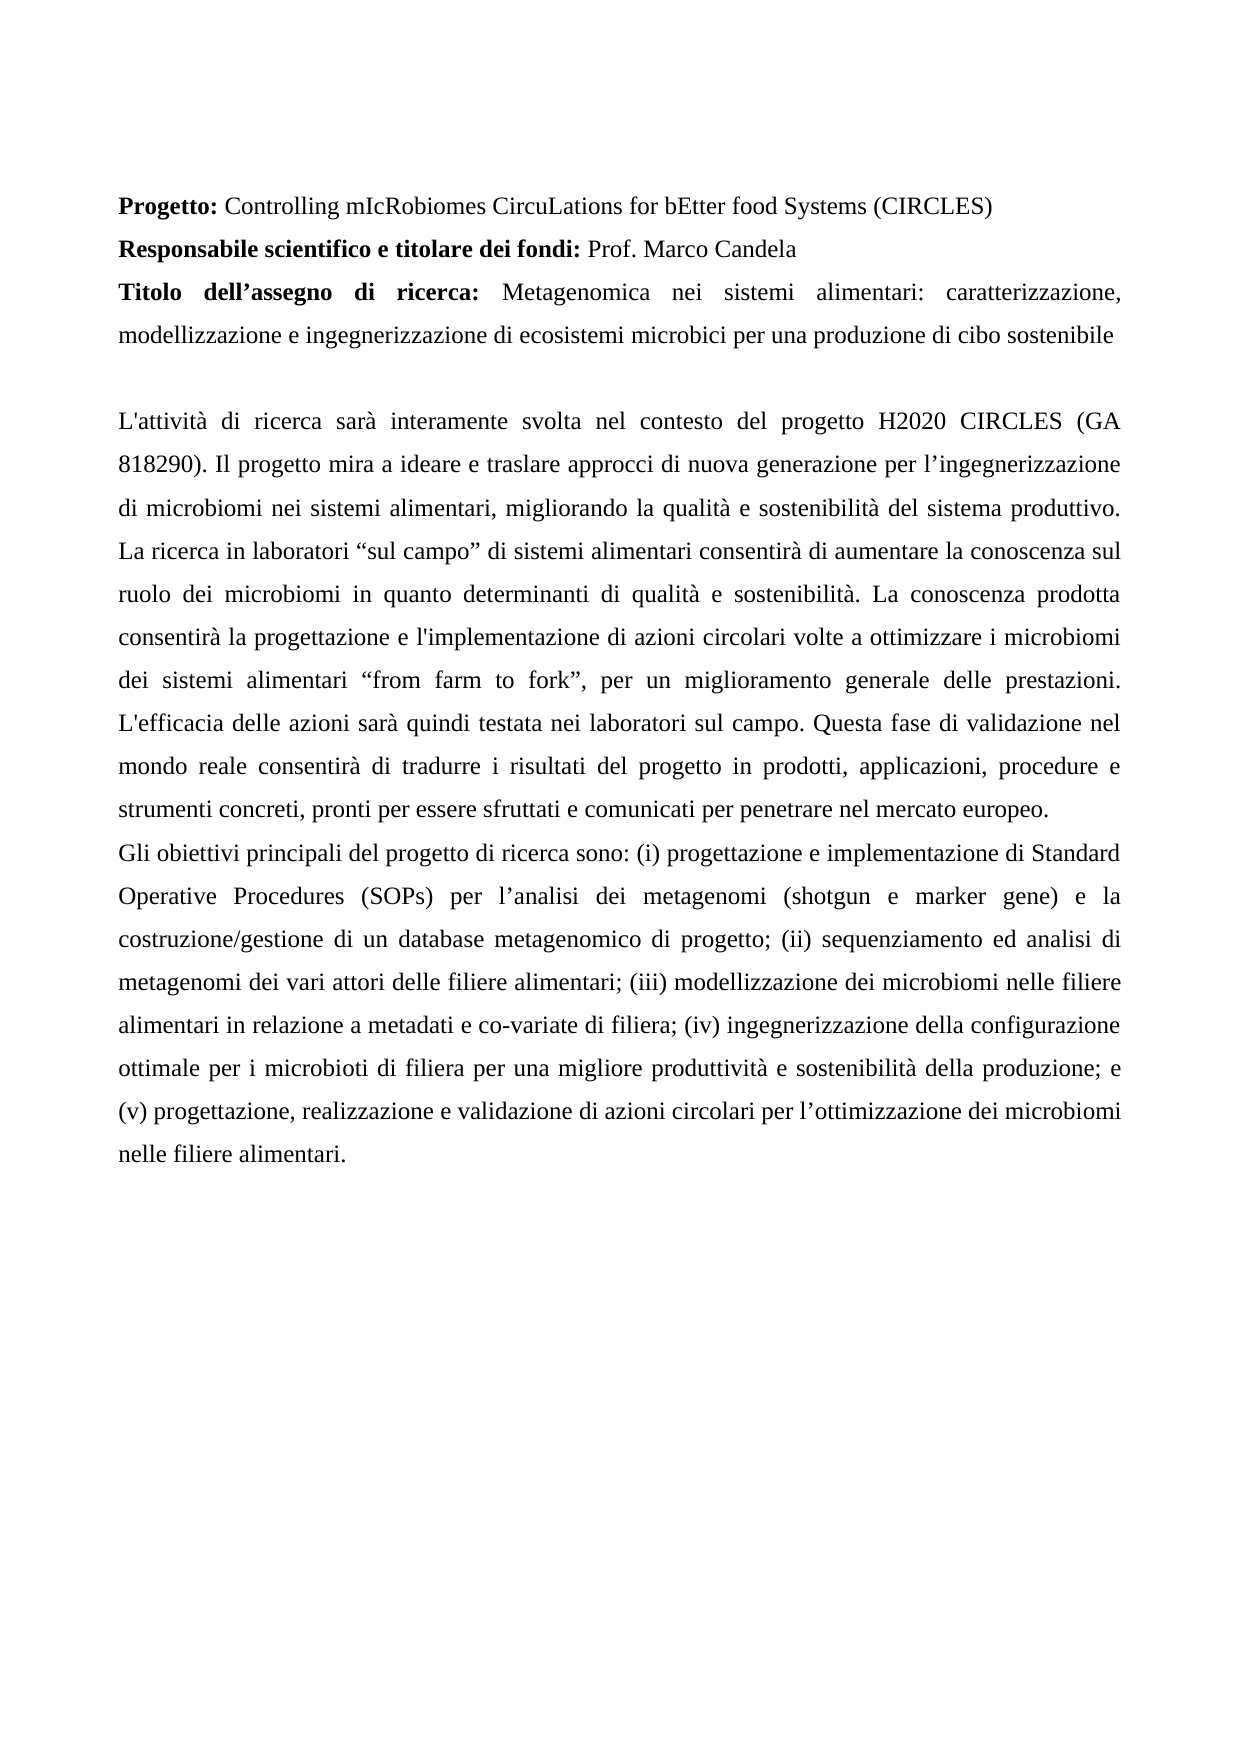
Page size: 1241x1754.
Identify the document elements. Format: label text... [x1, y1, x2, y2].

text Titolo dell’assegno di ricerca: Metagenomica nei sistemi alimentari: caratterizzazione, modellizzazione e ingegnerizzazione di ecosistemi microbici per una produzione di cibo sostenibile [118, 277, 1122, 349]
text Gli obiettivi principali del progetto di ricerca sono: (i) progettazione e implementazione di Standard Operative Procedures (SOPs) per l’analisi dei metagenomi (shotgun e marker gene) e la costruzione/gestione di un database metagenomico di progetto; (ii) sequenziamento ed analisi di metagenomi dei vari attori delle filiere alimentari; (iii) modellizzazione dei microbiomi nelle filiere alimentari in relazione a metadati e co-variate di filiera; (iv) ingegnerizzazione della configurazione ottimale per i microbioti di filiera per una migliore produttività e sostenibilità della produzione; e (v) progettazione, realizzazione e validazione di azioni circolari per l’ottimizzazione dei microbiomi nelle filiere alimentari. [118, 838, 1122, 1168]
text Responsabile scientifico e titolare dei fondi: Prof. Marco Candela [118, 234, 1122, 263]
text Progetto: Controlling mIcRobiomes CircuLations for bEtter food Systems (CIRCLES) [118, 191, 1122, 219]
text L'attività di ricerca sarà interamente svolta nel contesto del progetto H2020 CIRCLES (GA 818290). Il progetto mira a ideare e traslare approcci di nuova generazione per l’ingegnerizzazione di microbiomi nei sistemi alimentari, migliorando la qualità e sostenibilità del sistema produttivo. La ricerca in laboratori “sul campo” di sistemi alimentari consentirà di aumentare la conoscenza sul ruolo dei microbiomi in quanto determinanti di qualità e sostenibilità. La conoscenza prodotta consentirà la progettazione e l'implementazione di azioni circolari volte a ottimizzare i microbiomi dei sistemi alimentari “from farm to fork”, per un miglioramento generale delle prestazioni. L'efficacia delle azioni sarà quindi testata nei laboratori sul campo. Questa fase di validazione nel mondo reale consentirà di tradurre i risultati del progetto in prodotti, applicazioni, procedure e strumenti concreti, pronti per essere sfruttati e comunicati per penetrare nel mercato europeo. [118, 406, 1122, 823]
